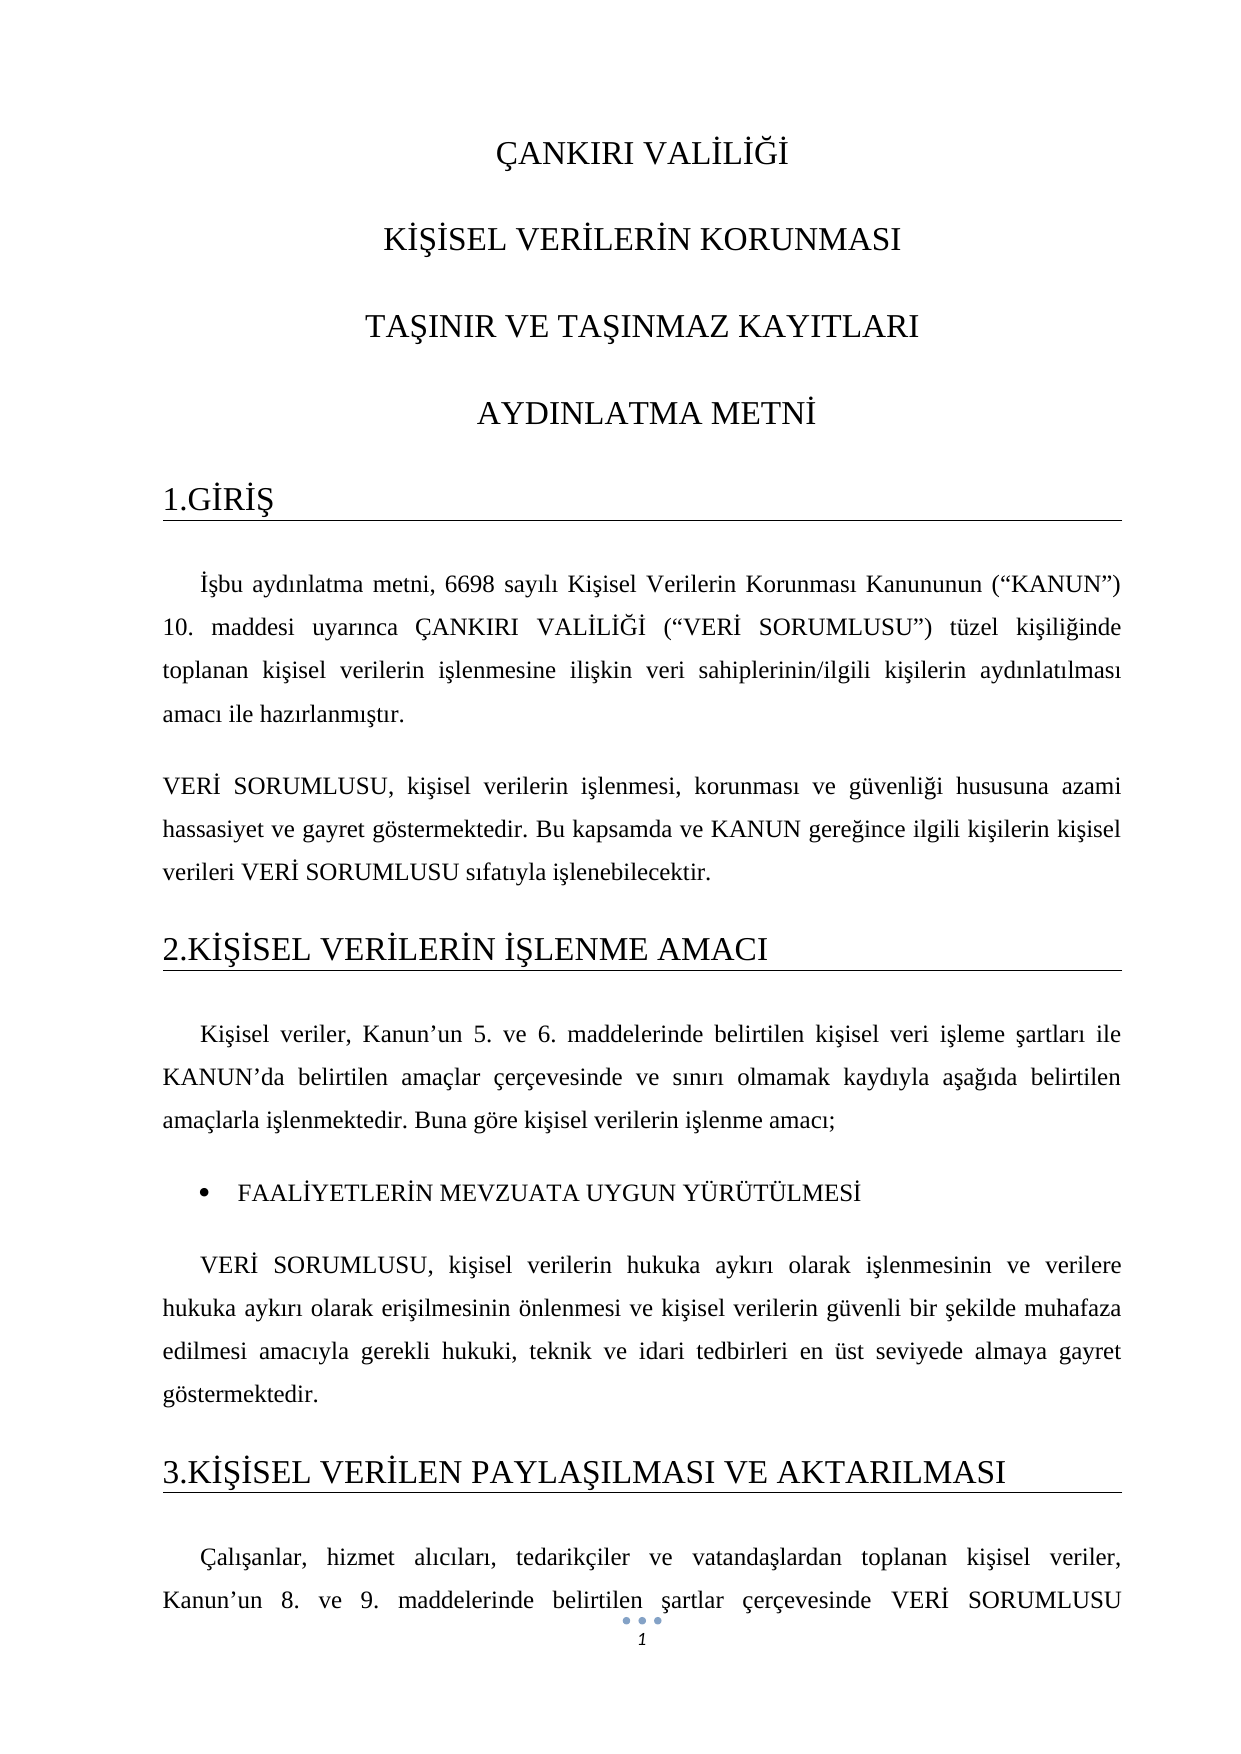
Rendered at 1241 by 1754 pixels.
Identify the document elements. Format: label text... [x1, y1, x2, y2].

text VERİ SORUMLUSU, kişisel verilerin hukuka aykırı olarak işlenmesinin ve verilere hukuka aykırı olarak erişilmesinin önlenmesi ve kişisel verilerin güvenli bir şekilde muhafaza edilmesi amacıyla gerekli hukuki, teknik ve idari tedbirleri en üst seviyede almaya gayret göstermektedir. [162, 1250, 1122, 1408]
subtitle 2.KİŞİSEL VERİLERİN İŞLENME AMACI [162, 929, 1122, 971]
text Kişisel veriler, Kanun’un 5. ve 6. maddelerinde belirtilen kişisel veri işleme şartları ile KANUN’da belirtilen amaçlar çerçevesinde ve sınırı olmamak kaydıyla aşağıda belirtilen amaçlarla işlenmektedir. Buna göre kişisel verilerin işlenme amacı; [162, 1019, 1122, 1134]
subtitle KİŞİSEL VERİLERİN KORUNMASI [162, 219, 1122, 258]
subtitle ÇANKIRI VALİLİĞİ [162, 133, 1122, 171]
list FAALİYETLERİN MEVZUATA UYGUN YÜRÜTÜLMESİ [200, 1178, 1122, 1207]
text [162, 1542, 1122, 1613]
subtitle TAŞINIR VE TAŞINMAZ KAYITLARI [162, 306, 1122, 344]
subtitle AYDINLATMA METNİ [162, 393, 1122, 431]
text VERİ SORUMLUSU, kişisel verilerin işlenmesi, korunması ve güvenliği hususuna azami hassasiyet ve gayret göstermektedir. Bu kapsamda ve KANUN gereğince ilgili kişilerin kişisel verileri VERİ SORUMLUSU sıfatıyla işlenebilecektir. [162, 771, 1122, 886]
text İşbu aydınlatma metni, 6698 sayılı Kişisel Verilerin Korunması Kanununun (“KANUN”) 10. maddesi uyarınca ÇANKIRI VALİLİĞİ (“VERİ SORUMLUSU”) tüzel kişiliğinde toplanan kişisel verilerin işlenmesine ilişkin veri sahiplerinin/ilgili kişilerin aydınlatılması amacı ile hazırlanmıştır. [162, 569, 1122, 727]
subtitle 1.GİRİŞ [162, 479, 1122, 521]
subtitle 3.KİŞİSEL VERİLEN PAYLAŞILMASI VE AKTARILMASI [162, 1452, 1122, 1493]
